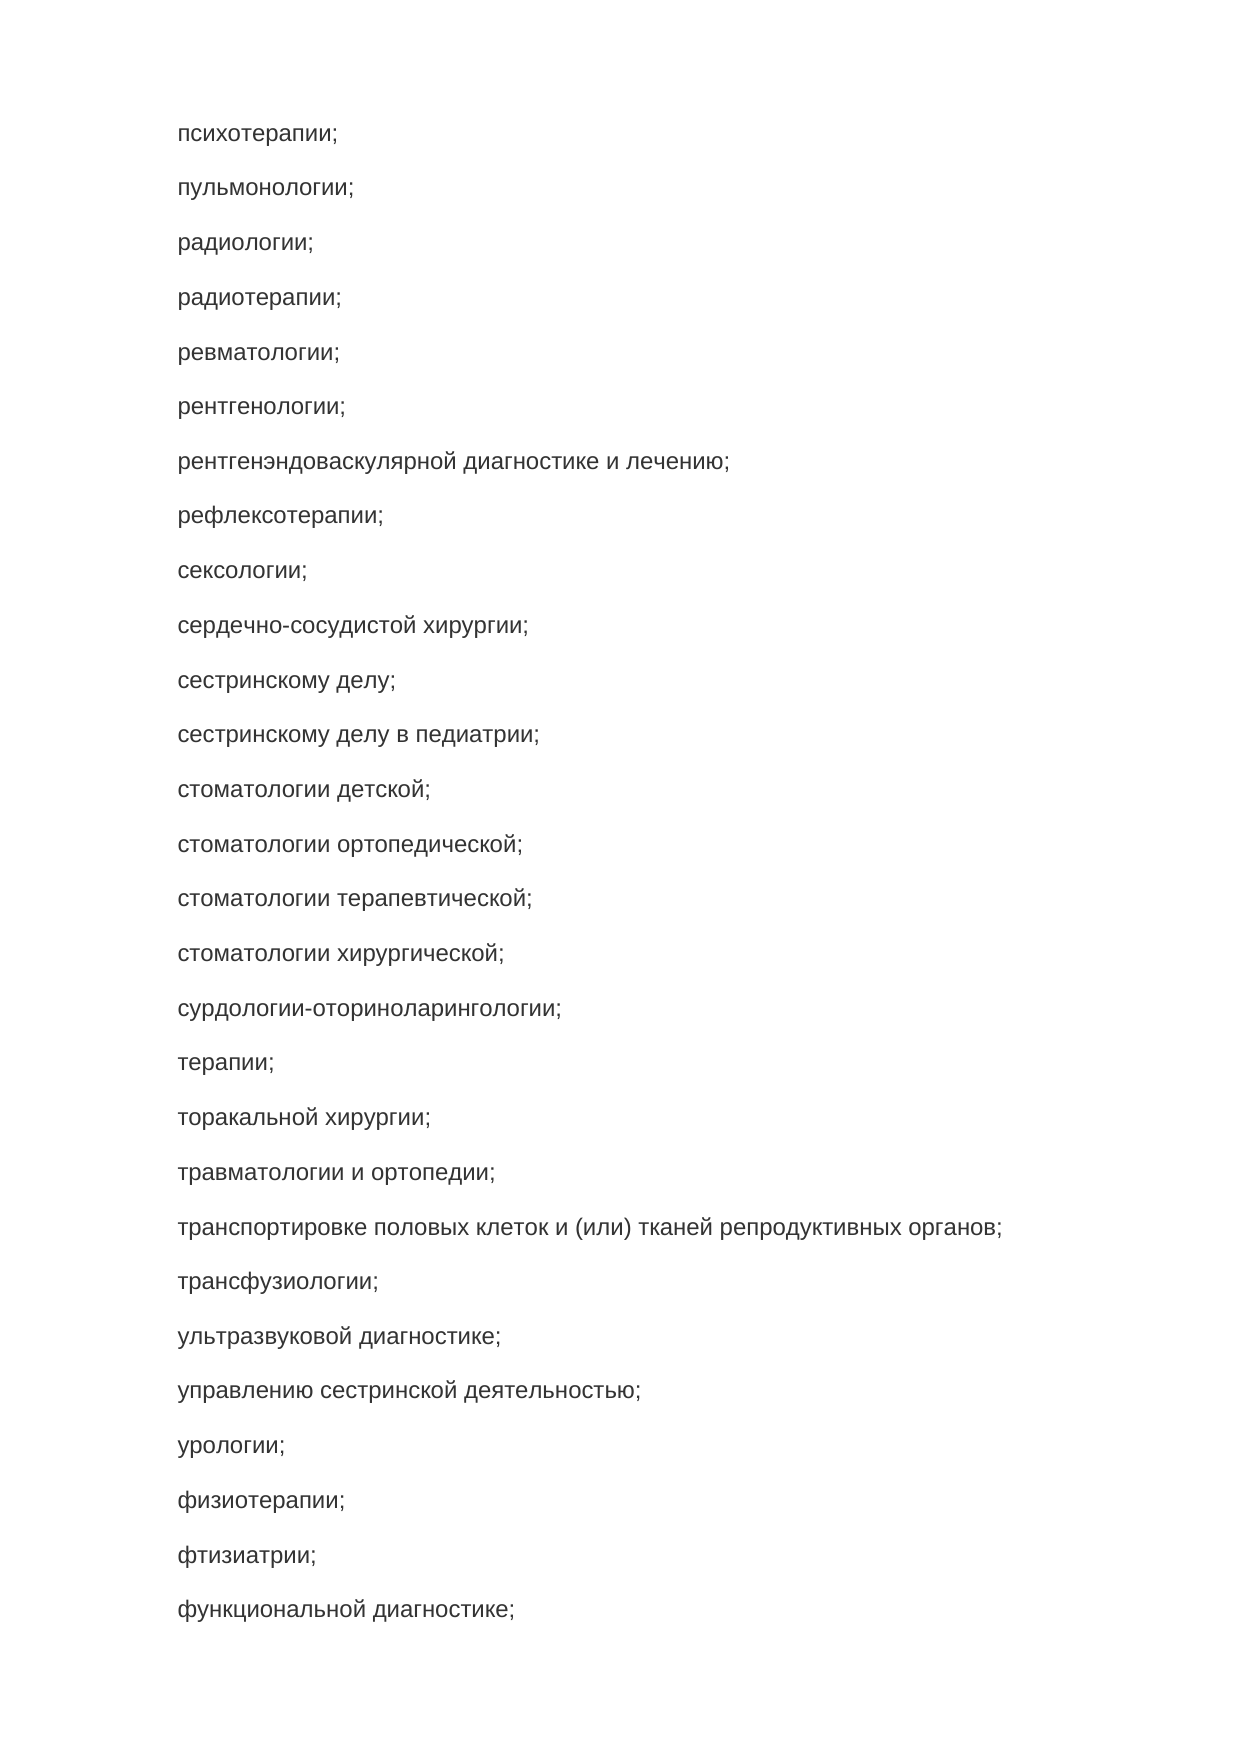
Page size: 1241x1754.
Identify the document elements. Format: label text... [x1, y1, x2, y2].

text ультразвуковой диагностике; [177, 1321, 1152, 1349]
text рентгенологии; [177, 392, 1152, 420]
text стоматологии терапевтической; [177, 884, 1152, 912]
text сурдологии-оториноларингологии; [177, 993, 1152, 1021]
text физиотерапии; [177, 1485, 1152, 1513]
text фтизиатрии; [177, 1540, 1152, 1568]
text стоматологии детской; [177, 774, 1152, 802]
text сестринскому делу в педиатрии; [177, 720, 1152, 748]
text сестринскому делу; [177, 665, 1152, 693]
text радиологии; [177, 227, 1152, 256]
text трансфузиологии; [177, 1267, 1152, 1295]
text радиотерапии; [177, 282, 1152, 310]
text терапии; [177, 1048, 1152, 1076]
text функциональной диагностике; [177, 1595, 1152, 1623]
text травматологии и ортопедии; [177, 1157, 1152, 1185]
text торакальной хирургии; [177, 1102, 1152, 1131]
text рефлексотерапии; [177, 501, 1152, 529]
text сексологии; [177, 556, 1152, 584]
text пульмонологии; [177, 173, 1152, 201]
text управлению сестринской деятельностью; [177, 1376, 1152, 1404]
text психотерапии; [177, 118, 1152, 146]
text стоматологии хирургической; [177, 938, 1152, 967]
text стоматологии ортопедической; [177, 829, 1152, 857]
text сердечно-сосудистой хирургии; [177, 610, 1152, 638]
text урологии; [177, 1431, 1152, 1459]
text рентгенэндоваскулярной диагностике и лечению; [177, 446, 1152, 474]
text ревматологии; [177, 337, 1152, 365]
text транспортировке половых клеток и (или) тканей репродуктивных органов; [177, 1212, 1152, 1240]
